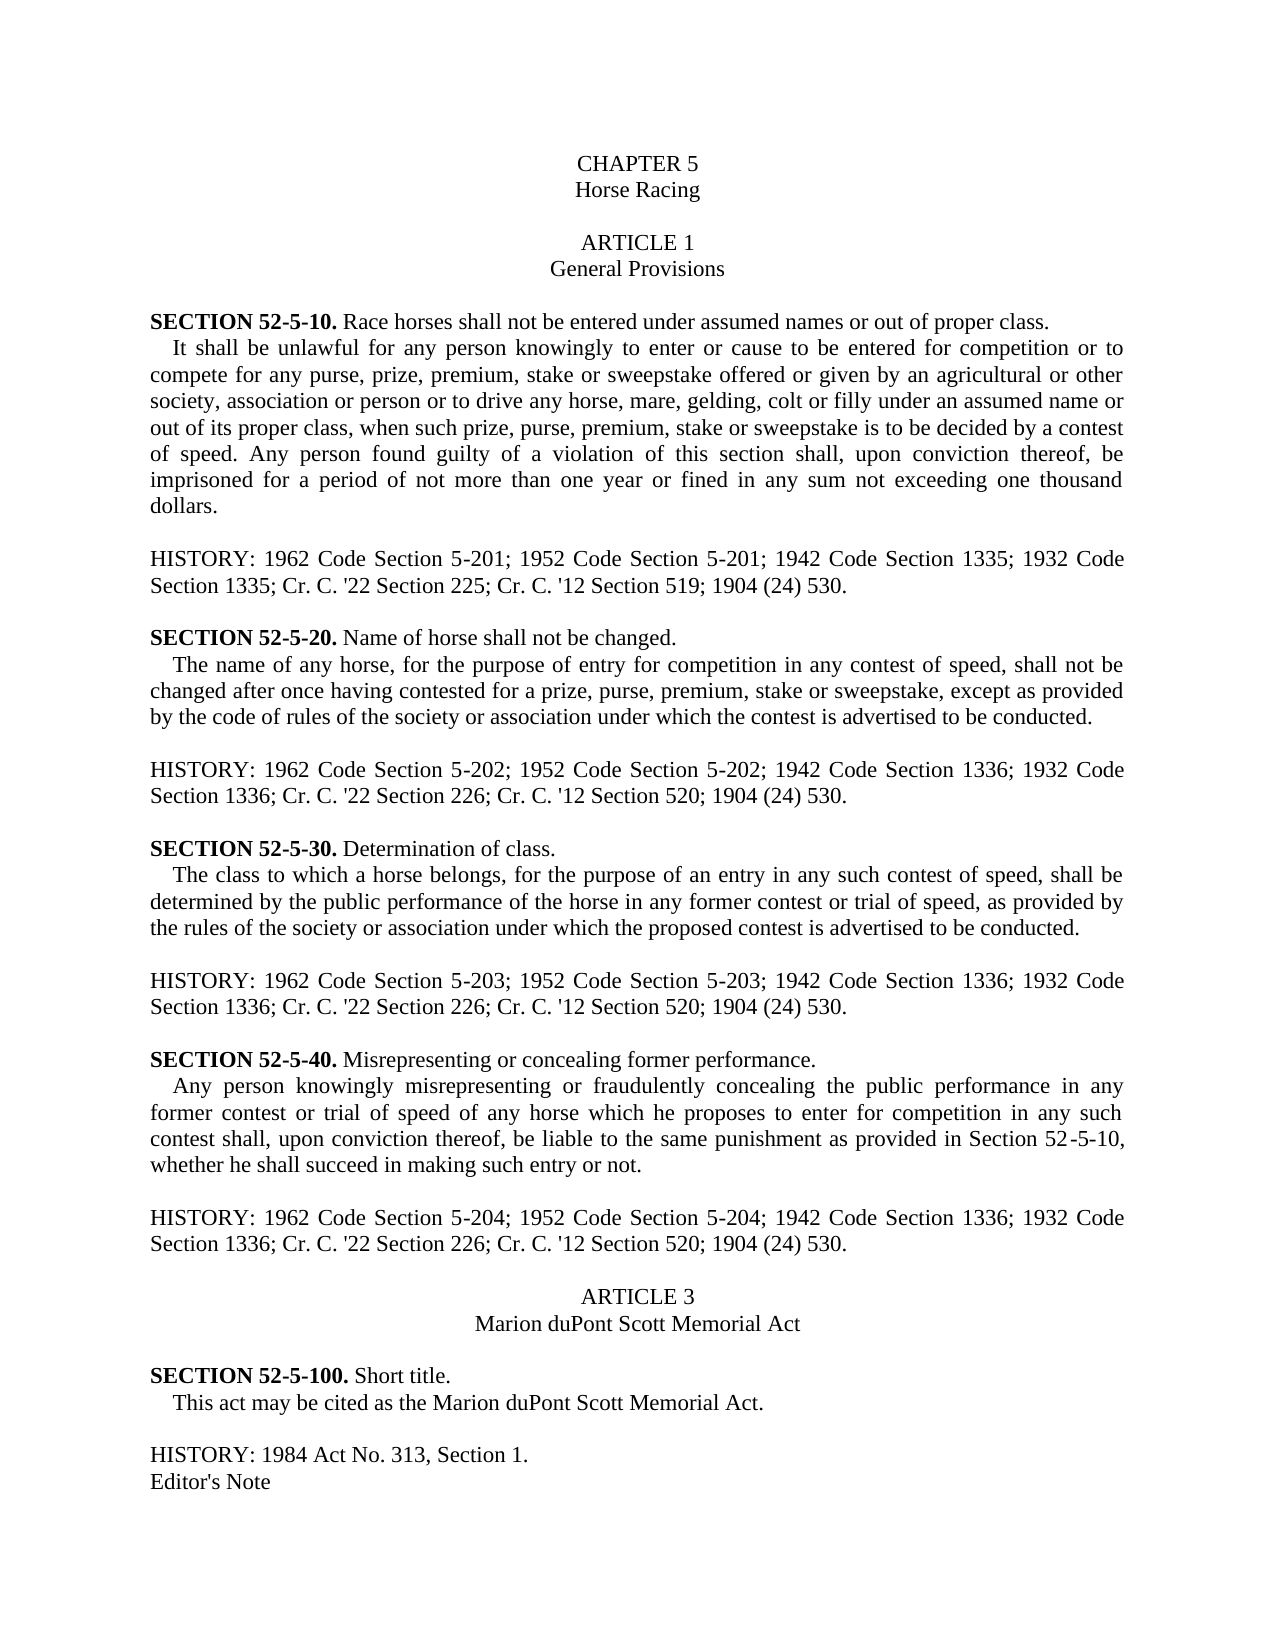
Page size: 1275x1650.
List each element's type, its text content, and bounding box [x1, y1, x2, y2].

text This act may be cited as the Marion duPont Scott Memorial Act. [150, 1389, 1125, 1415]
text CHAPTER 5 [150, 150, 1125, 176]
text It shall be unlawful for any person knowingly to enter or cause to be entered for competition or to compete for any purse, prize, premium, stake or sweepstake offered or given by an agricultural or other society, association or person or to drive any horse, mare, gelding, colt or filly under an assumed name or out of its proper class, when such prize, purse, premium, stake or sweepstake is to be decided by a contest of speed. Any person found guilty of a violation of this section shall, upon conviction thereof, be imprisoned for a period of not more than one year or fined in any sum not exceeding one thousand dollars. [150, 334, 1125, 519]
text HISTORY: 1962 Code Section 5-201; 1952 Code Section 5-201; 1942 Code Section 1335; 1932 Code Section 1335; Cr. C. '22 Section 225; Cr. C. '12 Section 519; 1904 (24) 530. [150, 545, 1125, 598]
text The name of any horse, for the purpose of entry for competition in any contest of speed, shall not be changed after once having contested for a prize, purse, premium, stake or sweepstake, except as provided by the code of rules of the society or association under which the contest is advertised to be conducted. [150, 651, 1125, 730]
text SECTION 52-5-20. Name of horse shall not be changed. [150, 624, 1125, 651]
text ARTICLE 3 [150, 1283, 1125, 1309]
text Horse Racing [150, 176, 1125, 203]
text HISTORY: 1984 Act No. 313, Section 1. [150, 1441, 1125, 1468]
text ARTICLE 1 [150, 229, 1125, 255]
text HISTORY: 1962 Code Section 5-204; 1952 Code Section 5-204; 1942 Code Section 1336; 1932 Code Section 1336; Cr. C. '22 Section 226; Cr. C. '12 Section 520; 1904 (24) 530. [150, 1204, 1125, 1257]
text Any person knowingly misrepresenting or fraudulently concealing the public performance in any former contest or trial of speed of any horse which he proposes to enter for competition in any such contest shall, upon conviction thereof, be liable to the same punishment as provided in Section 52-5-10, whether he shall succeed in making such entry or not. [150, 1072, 1125, 1178]
text HISTORY: 1962 Code Section 5-203; 1952 Code Section 5-203; 1942 Code Section 1336; 1932 Code Section 1336; Cr. C. '22 Section 226; Cr. C. '12 Section 520; 1904 (24) 530. [150, 967, 1125, 1020]
text SECTION 52-5-40. Misrepresenting or concealing former performance. [150, 1046, 1125, 1072]
text The class to which a horse belongs, for the purpose of an entry in any such contest of speed, shall be determined by the public performance of the horse in any former contest or trial of speed, as provided by the rules of the society or association under which the proposed contest is advertised to be conducted. [150, 862, 1125, 941]
text SECTION 52-5-30. Determination of class. [150, 835, 1125, 862]
text SECTION 52-5-10. Race horses shall not be entered under assumed names or out of proper class. [150, 308, 1125, 334]
text SECTION 52-5-100. Short title. [150, 1362, 1125, 1389]
text Marion duPont Scott Memorial Act [150, 1309, 1125, 1336]
text Editor's Note [150, 1468, 1125, 1494]
text General Provisions [150, 255, 1125, 282]
text HISTORY: 1962 Code Section 5-202; 1952 Code Section 5-202; 1942 Code Section 1336; 1932 Code Section 1336; Cr. C. '22 Section 226; Cr. C. '12 Section 520; 1904 (24) 530. [150, 756, 1125, 809]
